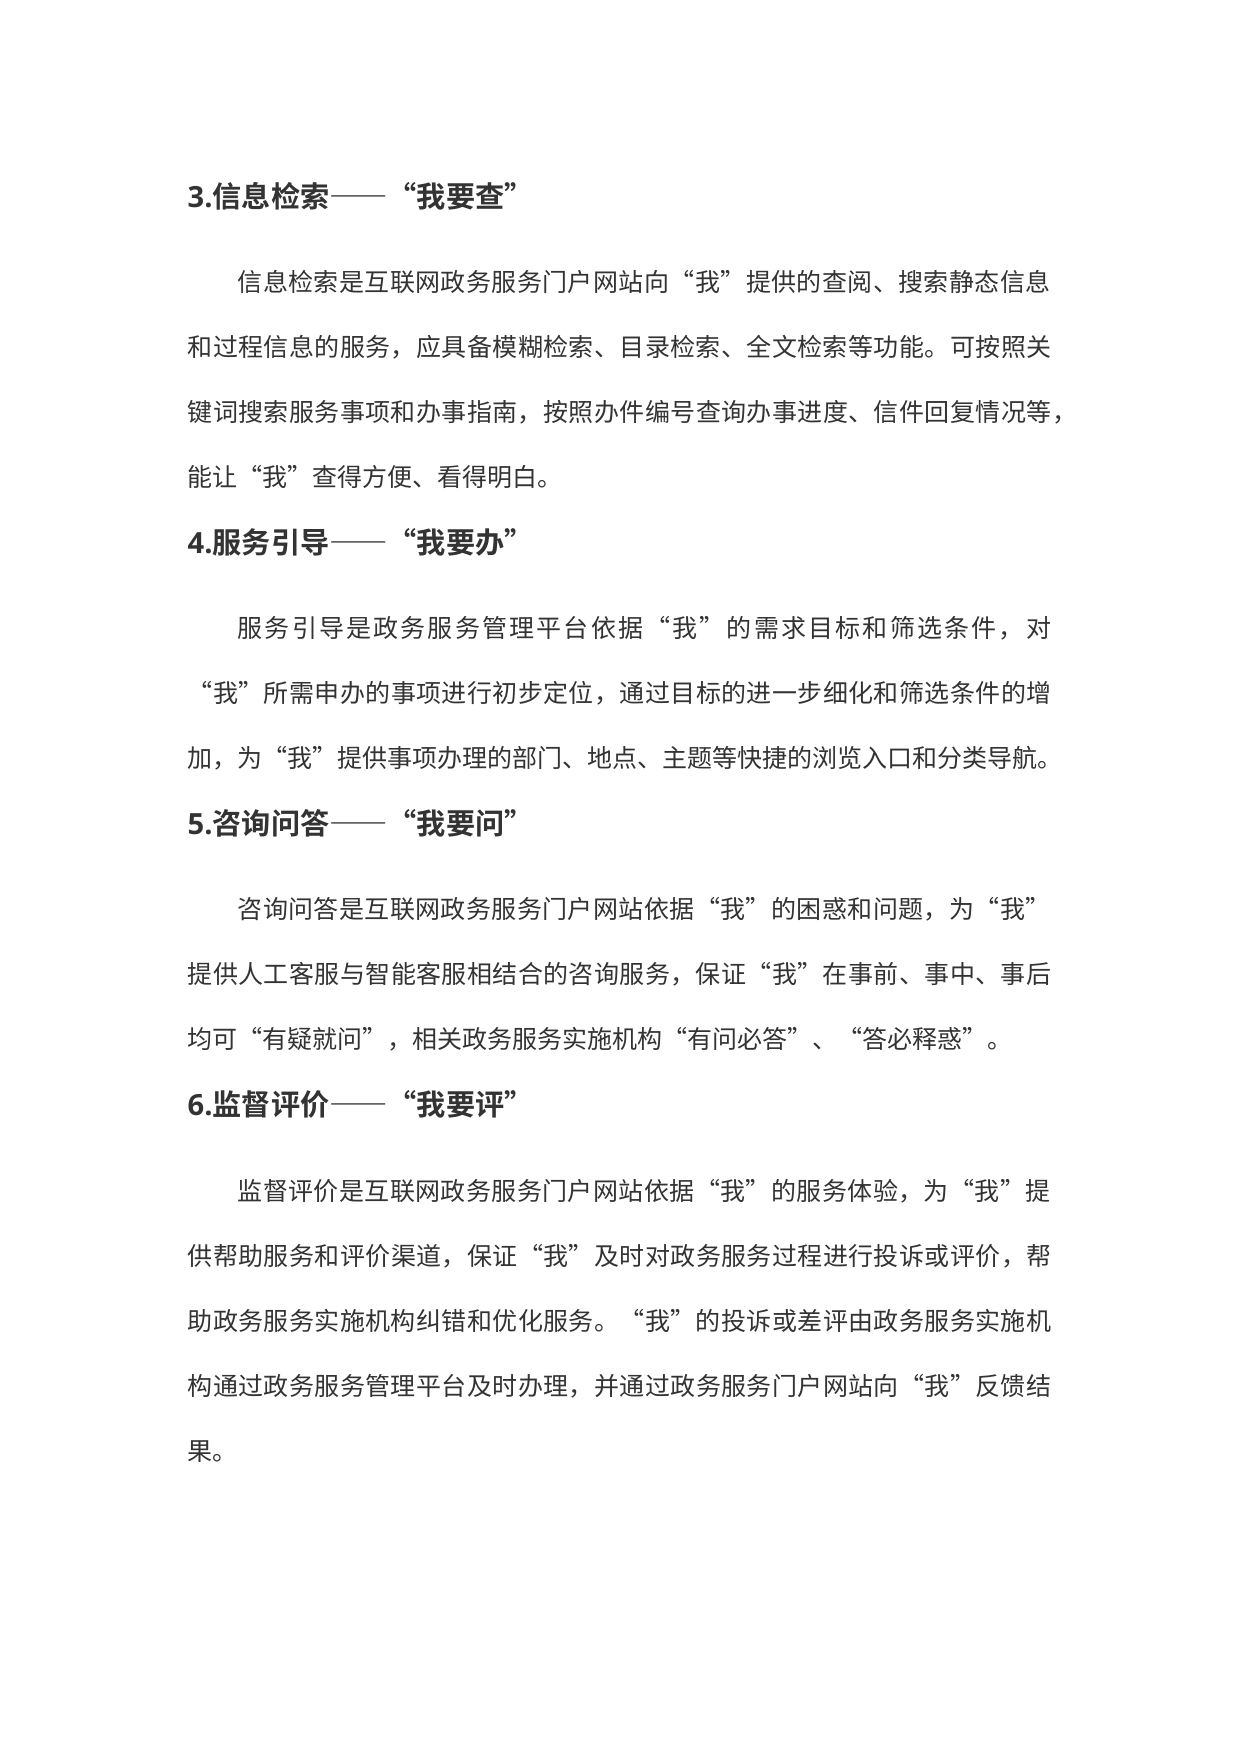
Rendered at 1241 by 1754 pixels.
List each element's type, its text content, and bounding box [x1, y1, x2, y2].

subtitle 3.信息检索——“我要查” [187, 162, 1053, 227]
subtitle 5.咨询问答——“我要问” [187, 789, 1053, 854]
text 信息检索是互联网政务服务门户网站向“我”提供的查阅、搜索静态信息和过程信息的服务，应具备模糊检索、目录检索、全文检索等功能。可按照关键词搜索服务事项和办事指南，按照办件编号查询办事进度、信件回复情况等，能让“我”查得方便、看得明白。 [187, 248, 1053, 508]
text 监督评价是互联网政务服务门户网站依据“我”的服务体验，为“我”提供帮助服务和评价渠道，保证“我”及时对政务服务过程进行投诉或评价，帮助政务服务实施机构纠错和优化服务。“我”的投诉或差评由政务服务实施机构通过政务服务管理平台及时办理，并通过政务服务门户网站向“我”反馈结果。 [187, 1157, 1053, 1482]
subtitle 4.服务引导——“我要办” [187, 508, 1053, 573]
subtitle 6.监督评价——“我要评” [187, 1070, 1053, 1135]
text 咨询问答是互联网政务服务门户网站依据“我”的困惑和问题，为“我”提供人工客服与智能客服相结合的咨询服务，保证“我”在事前、事中、事后均可“有疑就问”，相关政务服务实施机构“有问必答”、“答必释惑”。 [187, 875, 1053, 1070]
text 服务引导是政务服务管理平台依据“我”的需求目标和筛选条件，对“我”所需申办的事项进行初步定位，通过目标的进一步细化和筛选条件的增加，为“我”提供事项办理的部门、地点、主题等快捷的浏览入口和分类导航。 [187, 594, 1053, 789]
